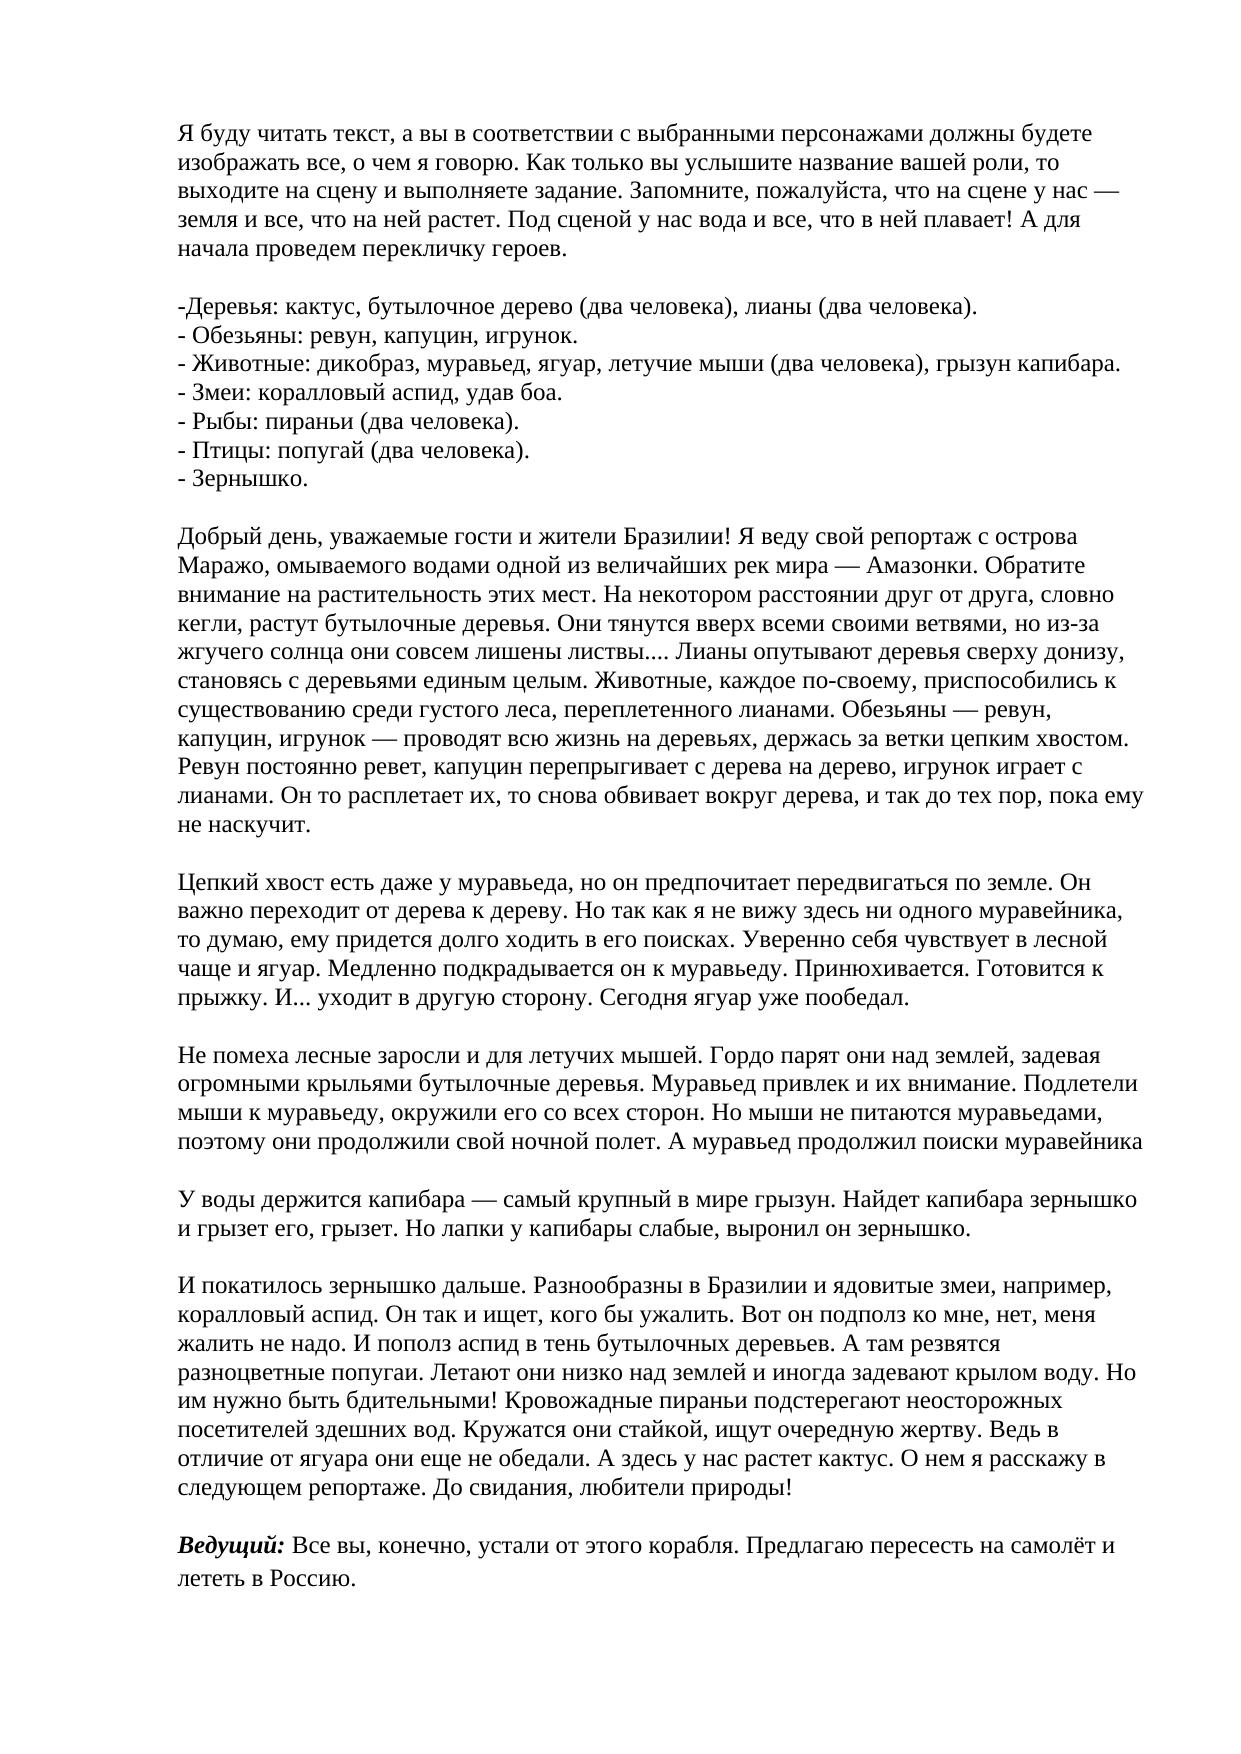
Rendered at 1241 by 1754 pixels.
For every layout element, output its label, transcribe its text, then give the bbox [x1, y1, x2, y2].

text - Обезьяны: ревун, капуцин, игрунок. [177, 320, 1152, 348]
text - Рыбы: пираньи (два человека). [177, 406, 1152, 435]
text У воды держится капибара — самый крупный в мире грызун. Найдет капибара зернышко и грызет его, грызет. Но лапки у капибары слабые, выронил он зернышко. [177, 1184, 1152, 1241]
text - Птицы: попугай (два человека). [177, 435, 1152, 463]
text - Змеи: коралловый аспид, удав боа. [177, 377, 1152, 406]
text И покатилось зернышко дальше. Разнообразны в Бразилии и ядовитые змеи, например, коралловый аспид. Он так и ищет, кого бы ужалить. Вот он подполз ко мне, нет, меня жалить не надо. И пополз аспид в тень бутылочных деревьев. А там резвятся разноцветные попугаи. Летают они низко над землей и иногда задевают крылом воду. Но им нужно быть бдительными! Кровожадные пираньи подстерегают неосторожных посетителей здешних вод. Кружатся они стайкой, ищут очередную жертву. Ведь в отличие от ягуара они еще не обедали. А здесь у нас растет кактус. О нем я расскажу в следующем репортаже. До свидания, любители природы! [177, 1271, 1152, 1501]
text Не помеха лесные заросли и для летучих мышей. Гордо парят они над землей, задевая огромными крыльями бутылочные деревья. Муравьед привлек и их внимание. Подлетели мыши к муравьеду, окружили его со всех сторон. Но мыши не питаются муравьедами, поэтому они продолжили свой ночной полет. А муравьед продолжил поиски муравейника [177, 1040, 1152, 1155]
text Ведущий: Все вы, конечно, устали от этого корабля. Предлагаю пересесть на самолёт и лететь в Россию. [177, 1530, 1152, 1592]
text - Зернышко. [177, 463, 1152, 492]
text Я буду читать текст, а вы в соответствии с выбранными персонажами должны будете изображать все, о чем я говорю. Как только вы услышите название вашей роли, то выходите на сцену и выполняете задание. Запомните, пожалуйста, что на сцене у нас — земля и все, что на ней растет. Под сценой у нас вода и все, что в ней плавает! А для начала проведем перекличку героев. [177, 118, 1152, 262]
text Цепкий хвост есть даже у муравьеда, но он предпочитает передвигаться по земле. Он важно переходит от дерева к дереву. Но так как я не вижу здесь ни одного муравейника, то думаю, ему придется долго ходить в его поисках. Уверенно себя чувствует в лесной чаще и ягуар. Медленно подкрадывается он к муравьеду. Принюхивается. Готовится к прыжку. И... уходит в другую сторону. Сегодня ягуар уже пообедал. [177, 867, 1152, 1011]
text - Животные: дикобраз, муравьед, ягуар, летучие мыши (два человека), грызун капибара. [177, 348, 1152, 377]
text -Деревья: кактус, бутылочное дерево (два человека), лианы (два человека). [177, 291, 1152, 320]
text Добрый день, уважаемые гости и жители Бразилии! Я веду свой репортаж с острова Маражо, омываемого водами одной из величайших рек мира — Амазонки. Обратите внимание на растительность этих мест. На некотором расстоянии друг от друга, словно кегли, растут бутылочные деревья. Они тянутся вверх всеми своими ветвями, но из-за жгучего солнца они совсем лишены листвы.... Лианы опутывают деревья сверху донизу, становясь с деревьями единым целым. Животные, каждое по-своему, приспособились к существованию среди густого леса, переплетенного лианами. Обезьяны — ревун, капуцин, игрунок — проводят всю жизнь на деревьях, держась за ветки цепким хвостом. Ревун постоянно ревет, капуцин перепрыгивает с дерева на дерево, игрунок играет с лианами. Он то расплетает их, то снова обвивает вокруг дерева, и так до тех пор, пока ему не наскучит. [177, 521, 1152, 838]
